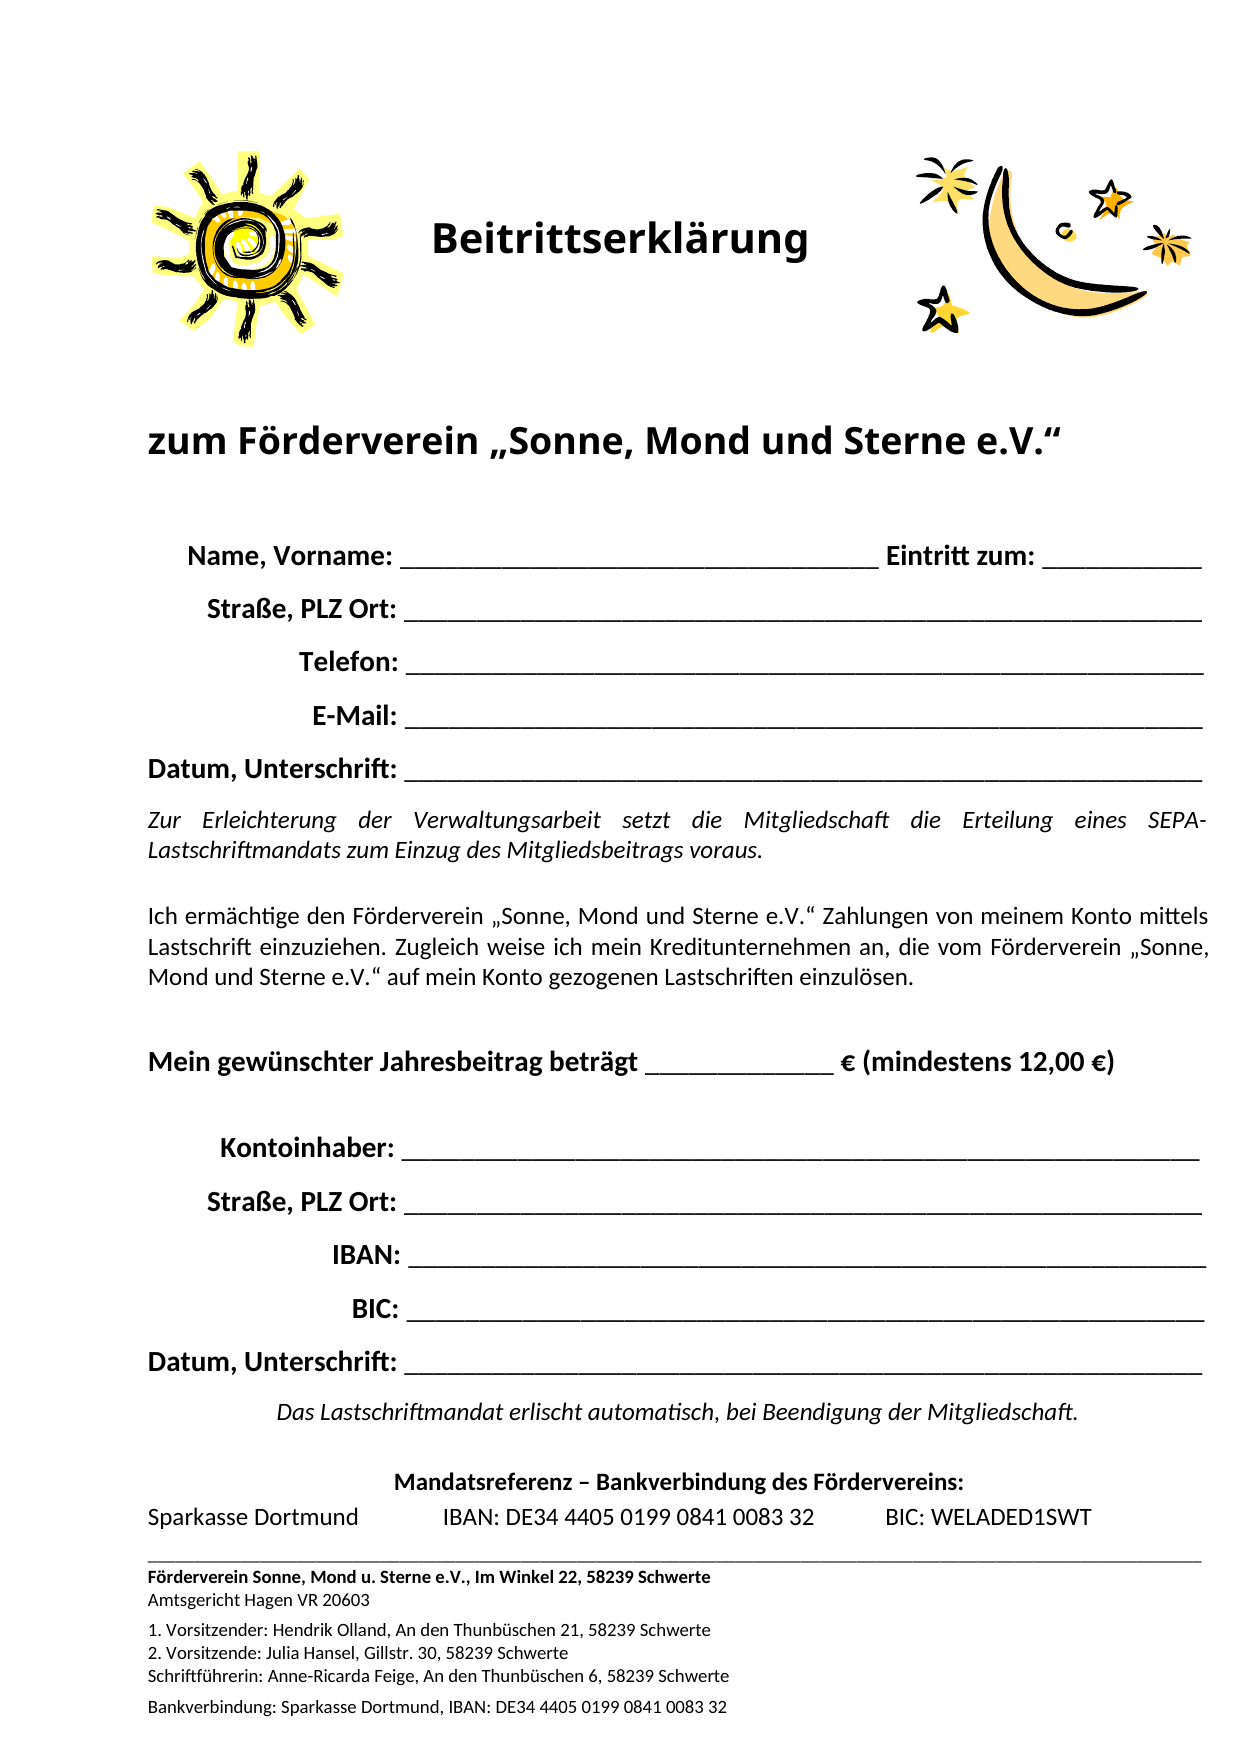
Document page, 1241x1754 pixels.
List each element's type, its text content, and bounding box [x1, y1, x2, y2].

text BIC: _______________________________________________________ [148, 1290, 1211, 1325]
text Datum, Unterschrift: _______________________________________________________ [148, 1343, 1211, 1379]
text IBAN: _______________________________________________________ [148, 1236, 1211, 1272]
text Straße, PLZ Ort: _______________________________________________________ [148, 590, 1211, 626]
text E-Mail: _______________________________________________________ [148, 697, 1211, 733]
text Datum, Unterschrift: _______________________________________________________ [148, 750, 1211, 786]
text Name, Vorname: _________________________________ Eintritt zum: ___________ [148, 537, 1211, 572]
text Straße, PLZ Ort: _______________________________________________________ [148, 1183, 1211, 1218]
text Das Lastschriftmandat erlischt automatisch, bei Beendigung der Mitgliedschaft. [148, 1397, 1211, 1427]
text Ich ermächtige den Förderverein „Sonne, Mond und Sterne e.V.“ Zahlungen von meinem Konto mittels Lastschrift einzuziehen. Zugleich weise ich mein Kreditunternehmen an, die vom Förderverein „Sonne, Mond und Sterne e.V.“ auf mein Konto gezogenen Lastschriften einzulösen. [148, 901, 1211, 992]
text Sparkasse Dortmund IBAN: DE34 4405 0199 0841 0083 32 BIC: WELADED1SWT [148, 1502, 1211, 1532]
text Zur Erleichterung der Verwaltungsarbeit setzt die Mitgliedschaft die Erteilung eines SEPA-Lastschriftmandats zum Einzug des Mitgliedsbeitrags voraus. [148, 804, 1211, 865]
text Mein gewünschter Jahresbeitrag beträgt _____________ € (mindestens 12,00 €) [148, 1043, 1211, 1078]
text Mandatsreferenz – Bankverbindung des Fördervereins: [148, 1467, 1211, 1497]
text zum Förderverein „Sonne, Mond und Sterne e.V.“ [148, 414, 1211, 465]
text Kontoinhaber: _______________________________________________________ [148, 1129, 1211, 1165]
text Telefon: _______________________________________________________ [148, 643, 1211, 679]
